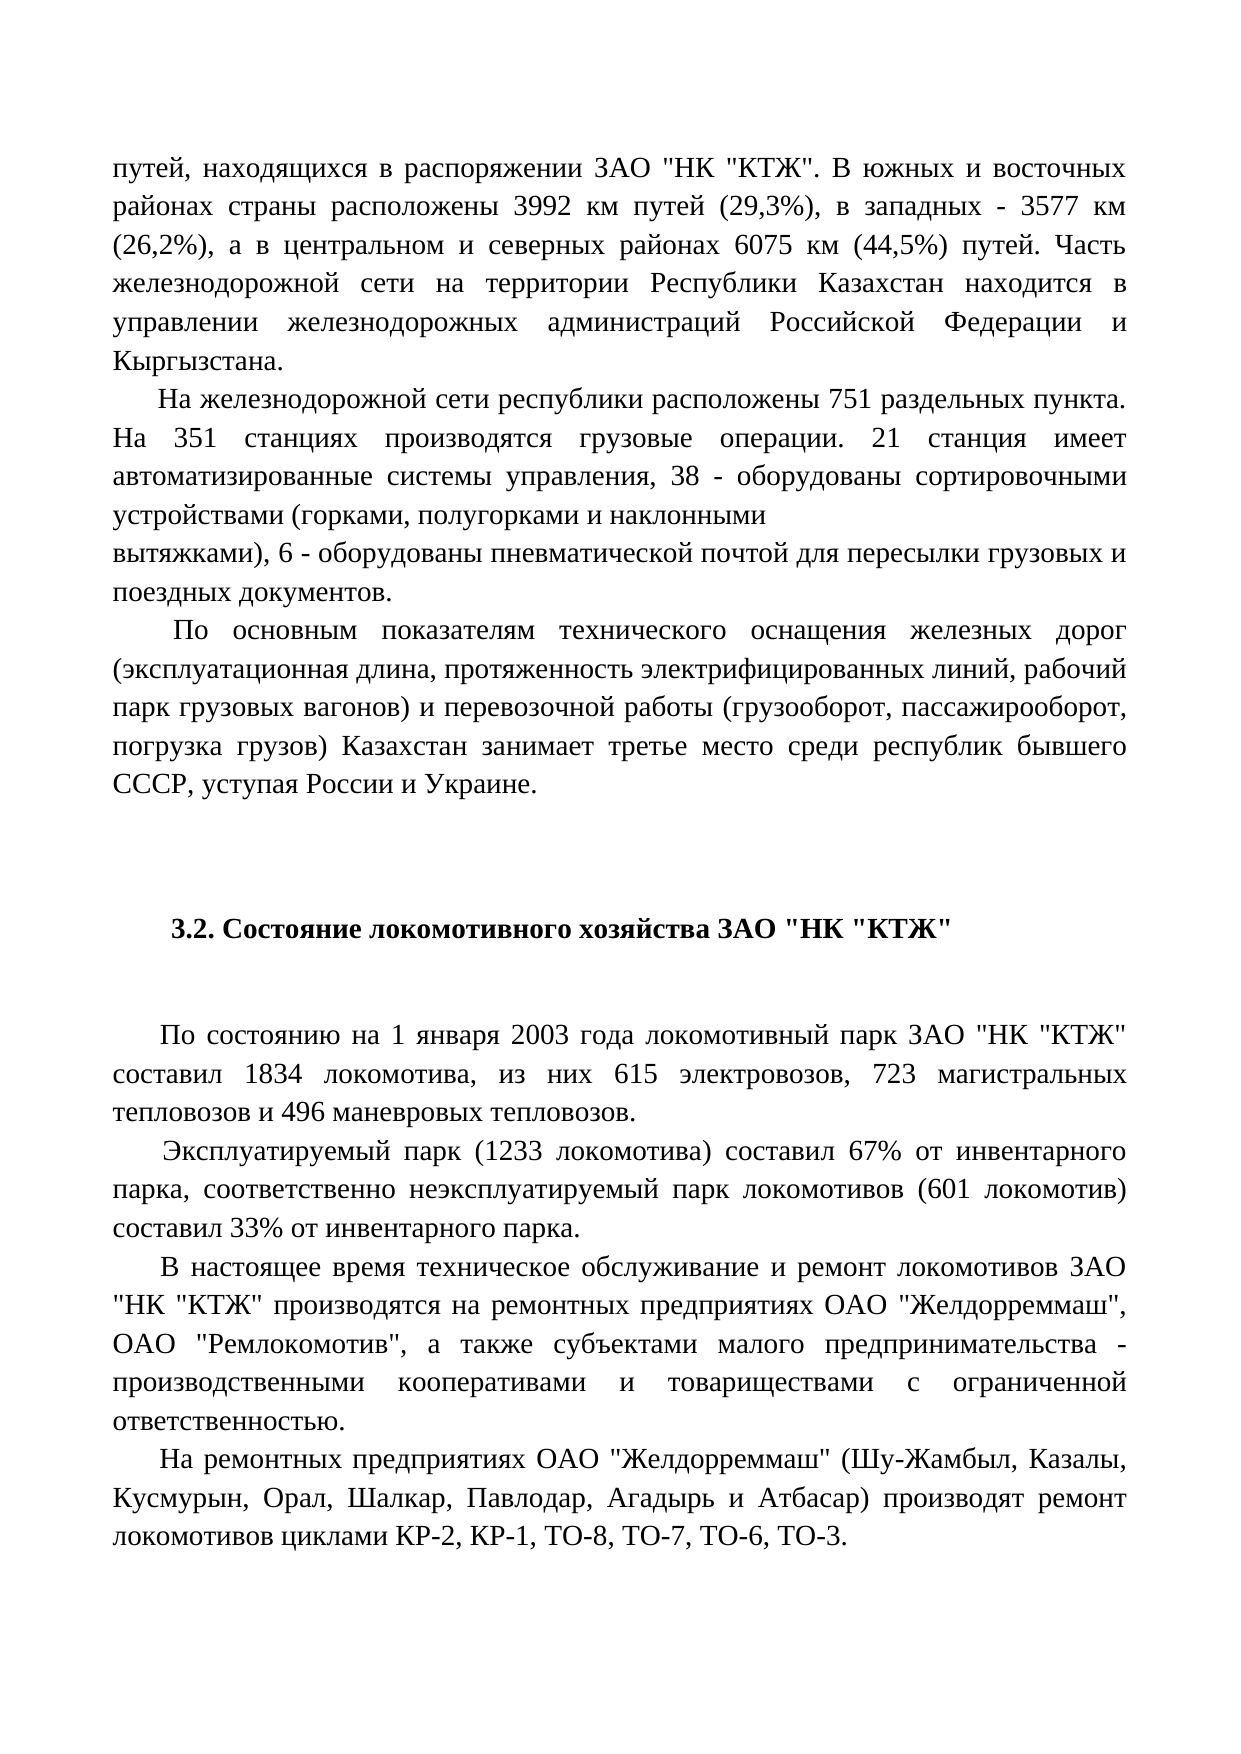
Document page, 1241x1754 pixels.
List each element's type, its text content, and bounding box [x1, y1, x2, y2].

text На железнодорожной сети республики расположены 751 раздельных пункта. На 351 станциях производятся грузовые операции. 21 станция имеет автоматизированные системы управления, 38 - оборудованы сортировочными устройствами (горками, полугорками и наклонными [112, 381, 1128, 530]
text Эксплуатируемый парк (1233 локомотива) составил 67% от инвентарного парка, соответственно неэксплуатируемый парк локомотивов (601 локомотив) составил 33% от инвентарного парка. [112, 1133, 1128, 1244]
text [112, 150, 1128, 376]
text В настоящее время техническое обслуживание и ремонт локомотивов ЗАО "НК "КТЖ" производятся на ремонтных предприятиях ОАО "Желдорреммаш", ОАО "Ремлокомотив", а также субъектами малого предпринимательства - производственными кооперативами и товариществами с ограниченной ответственностью. [112, 1249, 1128, 1436]
text вытяжками), 6 - оборудованы пневматической почтой для пересылки грузовых и поездных документов. [112, 535, 1128, 607]
text По состоянию на 1 января 2003 года локомотивный парк ЗАО "НК "КТЖ" составил 1834 локомотива, из них 615 электровозов, 723 магистральных тепловозов и 496 маневровых тепловозов. [112, 1017, 1128, 1128]
text По основным показателям технического оснащения железных дорог (эксплуатационная длина, протяженность электрифицированных линий, рабочий парк грузовых вагонов) и перевозочной работы (грузооборот, пассажирооборот, погрузка грузов) Казахстан занимает третье место среди республик бывшего СССР, уступая России и Украине. [112, 612, 1128, 800]
text На ремонтных предприятиях ОАО "Желдорреммаш" (Шу-Жамбыл, Казалы, Кусмурын, Орал, Шалкар, Павлодар, Агадырь и Атбасар) производят ремонт локомотивов циклами КР-2, КР-1, ТО-8, ТО-7, ТО-6, ТО-3. [112, 1441, 1128, 1552]
text 3.2. Состояние локомотивного хозяйства ЗАО "НК "КТЖ" [112, 911, 1128, 945]
